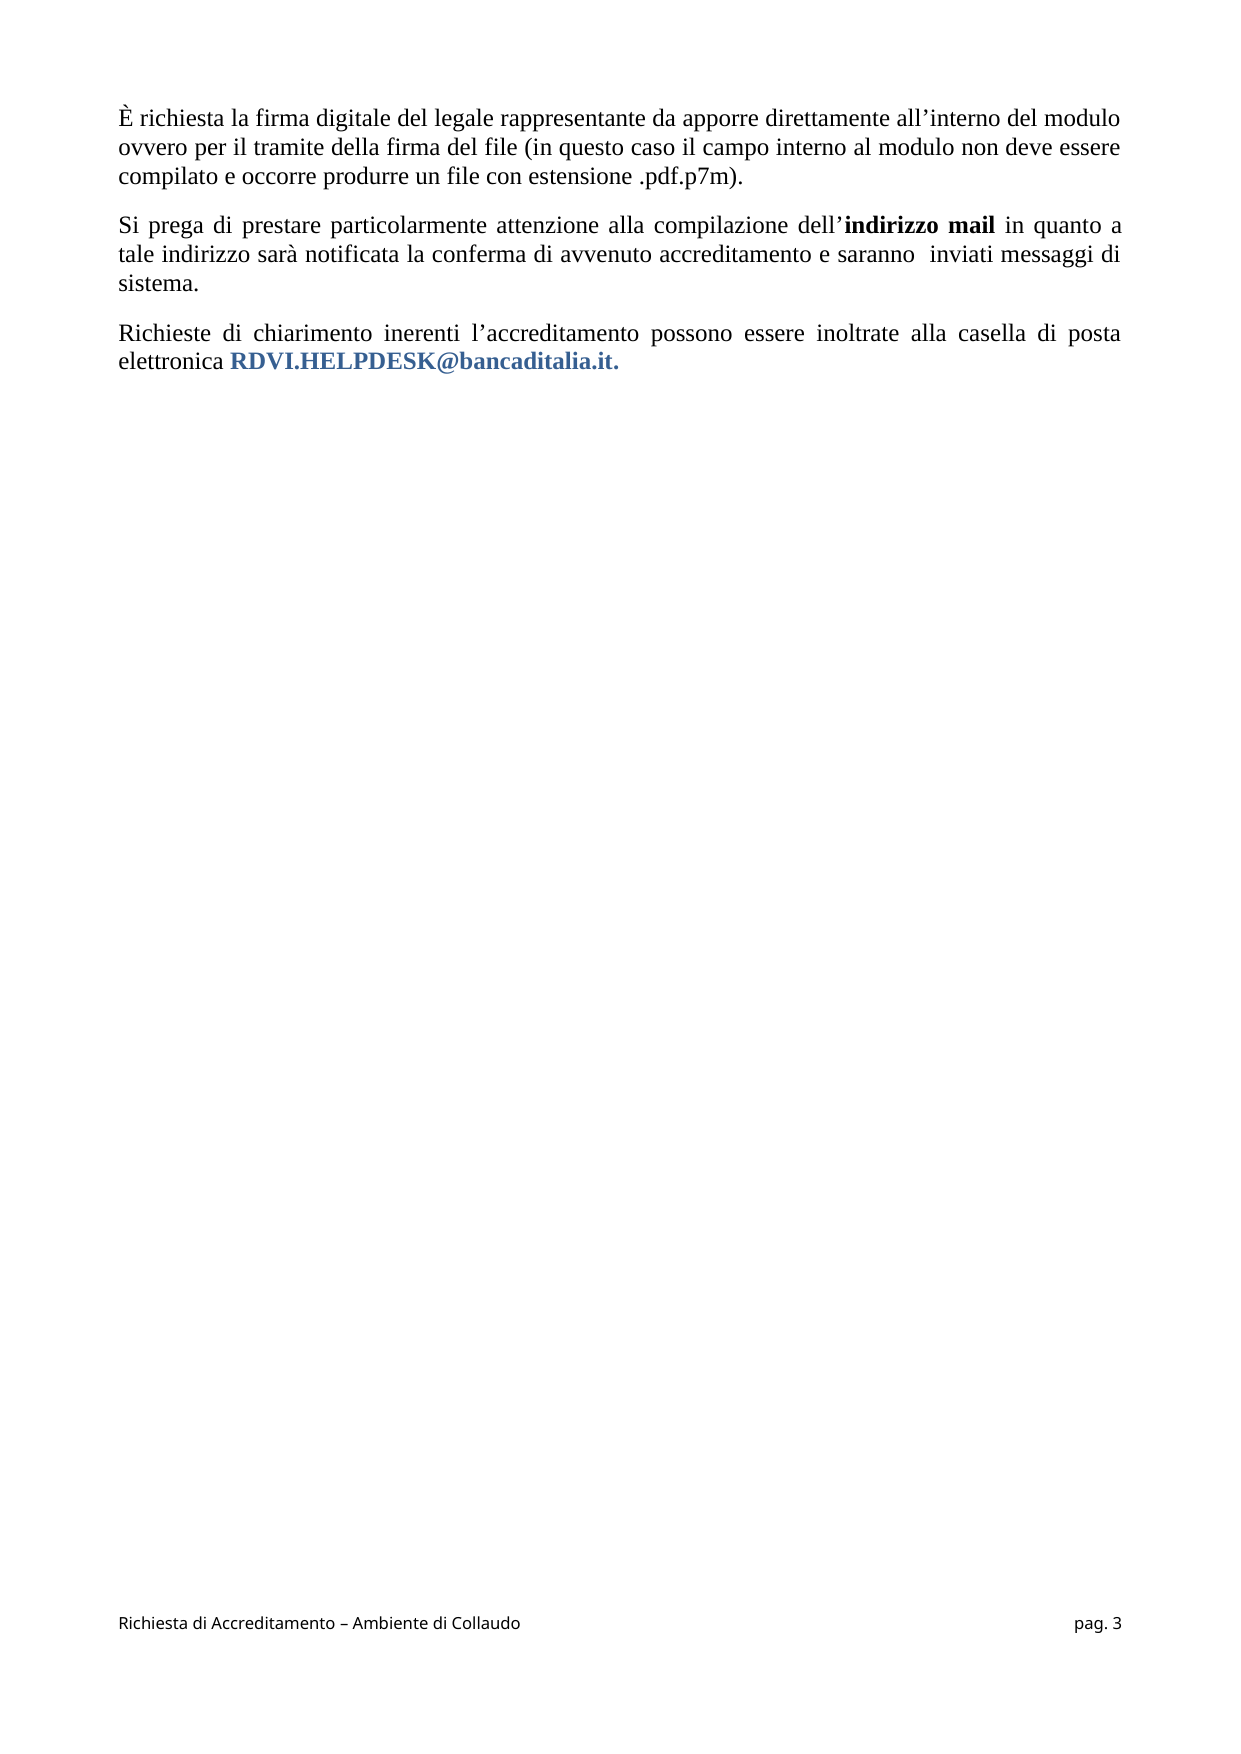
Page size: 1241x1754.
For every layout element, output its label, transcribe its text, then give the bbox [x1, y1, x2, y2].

text È richiesta la firma digitale del legale rappresentante da apporre direttamente all’interno del modulo ovvero per il tramite della firma del file (in questo caso il campo interno al modulo non deve essere compilato e occorre produrre un file con estensione .pdf.p7m). [118, 103, 1122, 190]
text Richieste di chiarimento inerenti l’accreditamento possono essere inoltrate alla casella di posta elettronica RDVI.HELPDESK@bancaditalia.it. [118, 318, 1122, 375]
text Si prega di prestare particolarmente attenzione alla compilazione dell’indirizzo mail in quanto a tale indirizzo sarà notificata la conferma di avvenuto accreditamento e saranno inviati messaggi di sistema. [118, 211, 1122, 297]
